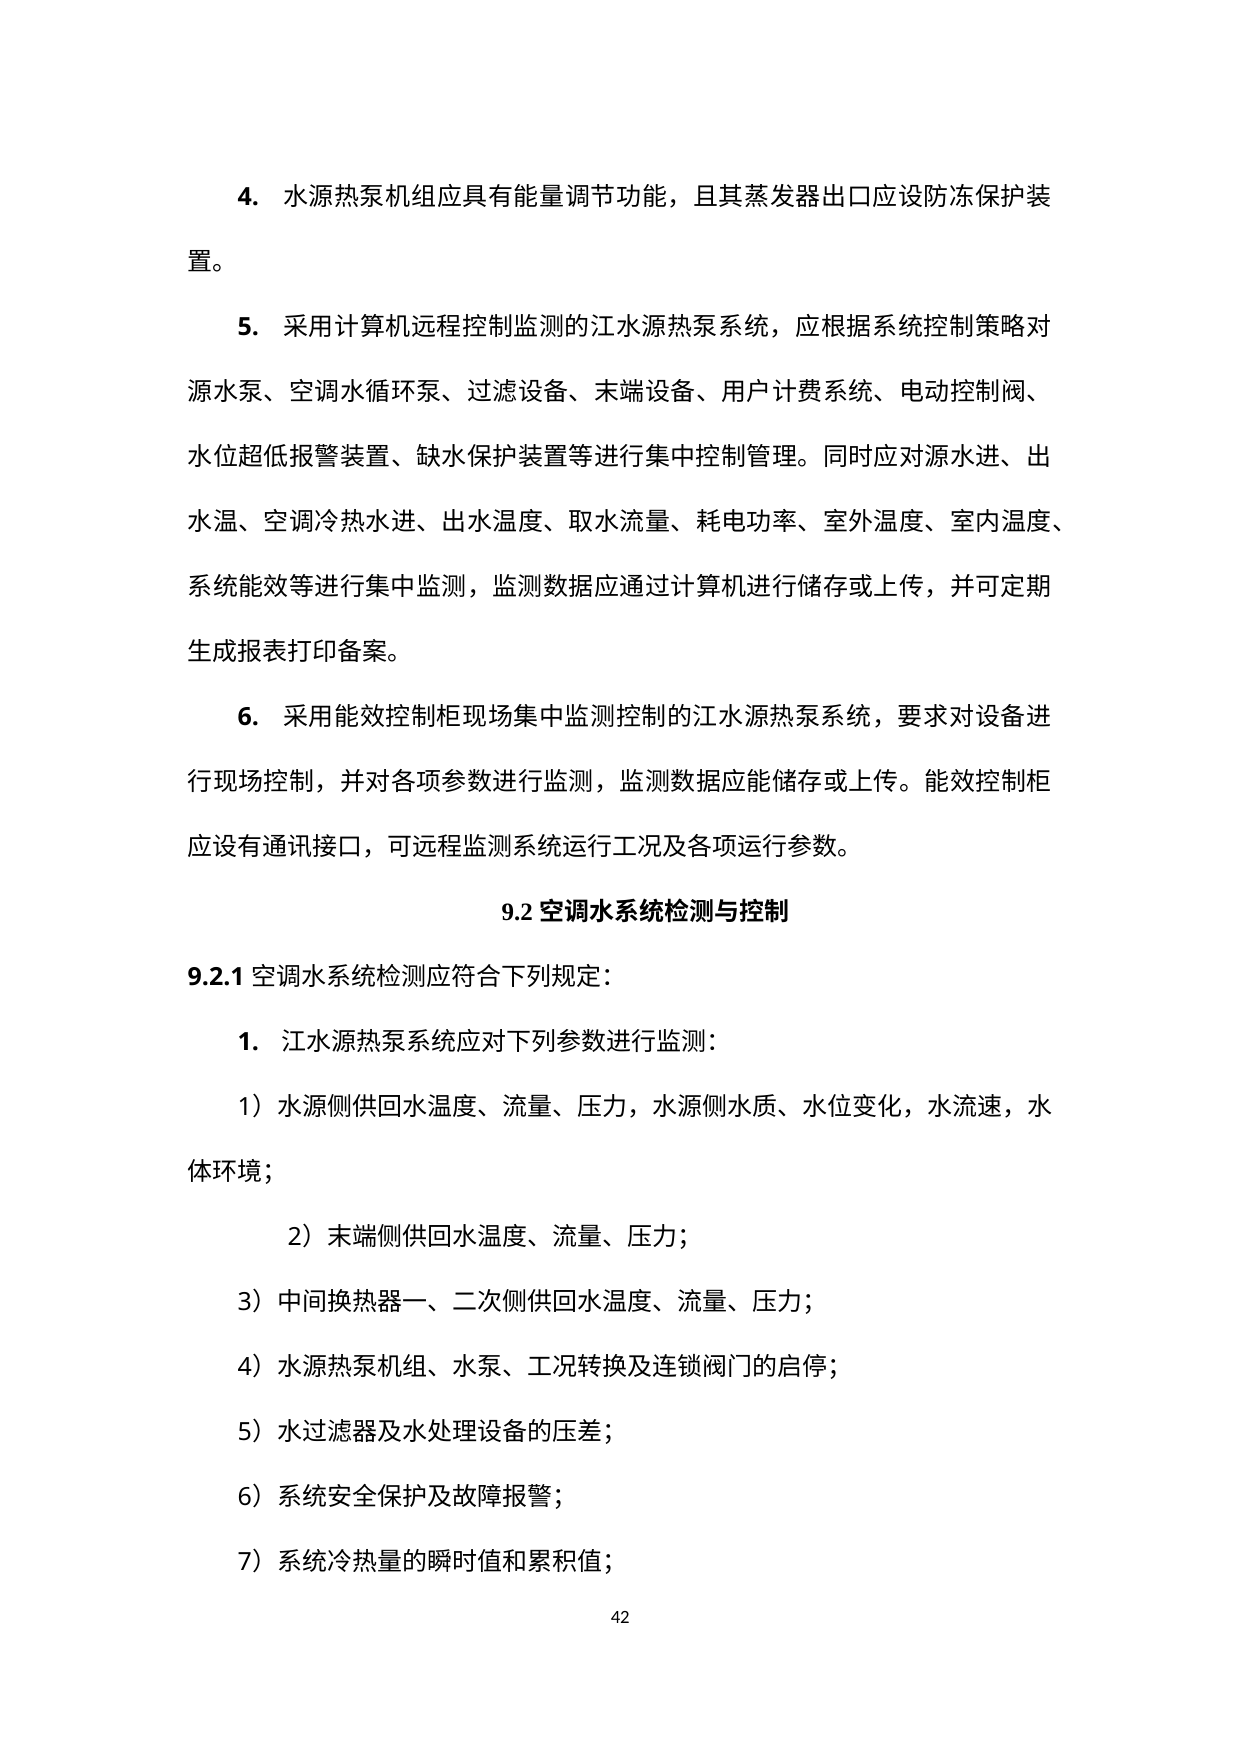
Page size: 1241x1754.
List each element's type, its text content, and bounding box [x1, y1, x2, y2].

list 采用能效控制柜现场集中监测控制的江水源热泵系统，要求对设备进行现场控制，并对各项参数进行监测，监测数据应能储存或上传。能效控制柜应设有通讯接口，可远程监测系统运行工况及各项运行参数。 [187, 682, 1053, 877]
list 5）水过滤器及水处理设备的压差； [237, 1397, 1053, 1462]
text 1）水源侧供回水温度、流量、压力，水源侧水质、水位变化，水流速，水体环境； [187, 1072, 1053, 1202]
list 7）系统冷热量的瞬时值和累积值； [237, 1527, 1053, 1592]
text 9.2.1 空调水系统检测应符合下列规定： [187, 942, 1053, 1007]
list 6）系统安全保护及故障报警； [237, 1462, 1053, 1527]
list 水源热泵机组应具有能量调节功能，且其蒸发器出口应设防冻保护装置。 [187, 162, 1053, 292]
text 9.2 空调水系统检测与控制 [187, 877, 1053, 942]
list 3）中间换热器一、二次侧供回水温度、流量、压力； [237, 1267, 1053, 1332]
text 2）末端侧供回水温度、流量、压力； [237, 1202, 1053, 1267]
list 4）水源热泵机组、水泵、工况转换及连锁阀门的启停； [237, 1332, 1053, 1397]
list 江水源热泵系统应对下列参数进行监测： [187, 1007, 1053, 1072]
list 采用计算机远程控制监测的江水源热泵系统，应根据系统控制策略对源水泵、空调水循环泵、过滤设备、末端设备、用户计费系统、电动控制阀、水位超低报警装置、缺水保护装置等进行集中控制管理。同时应对源水进、出水温、空调冷热水进、出水温度、取水流量、耗电功率、室外温度、室内温度、系统能效等进行集中监测，监测数据应通过计算机进行储存或上传，并可定期生成报表打印备案。 [187, 292, 1053, 682]
